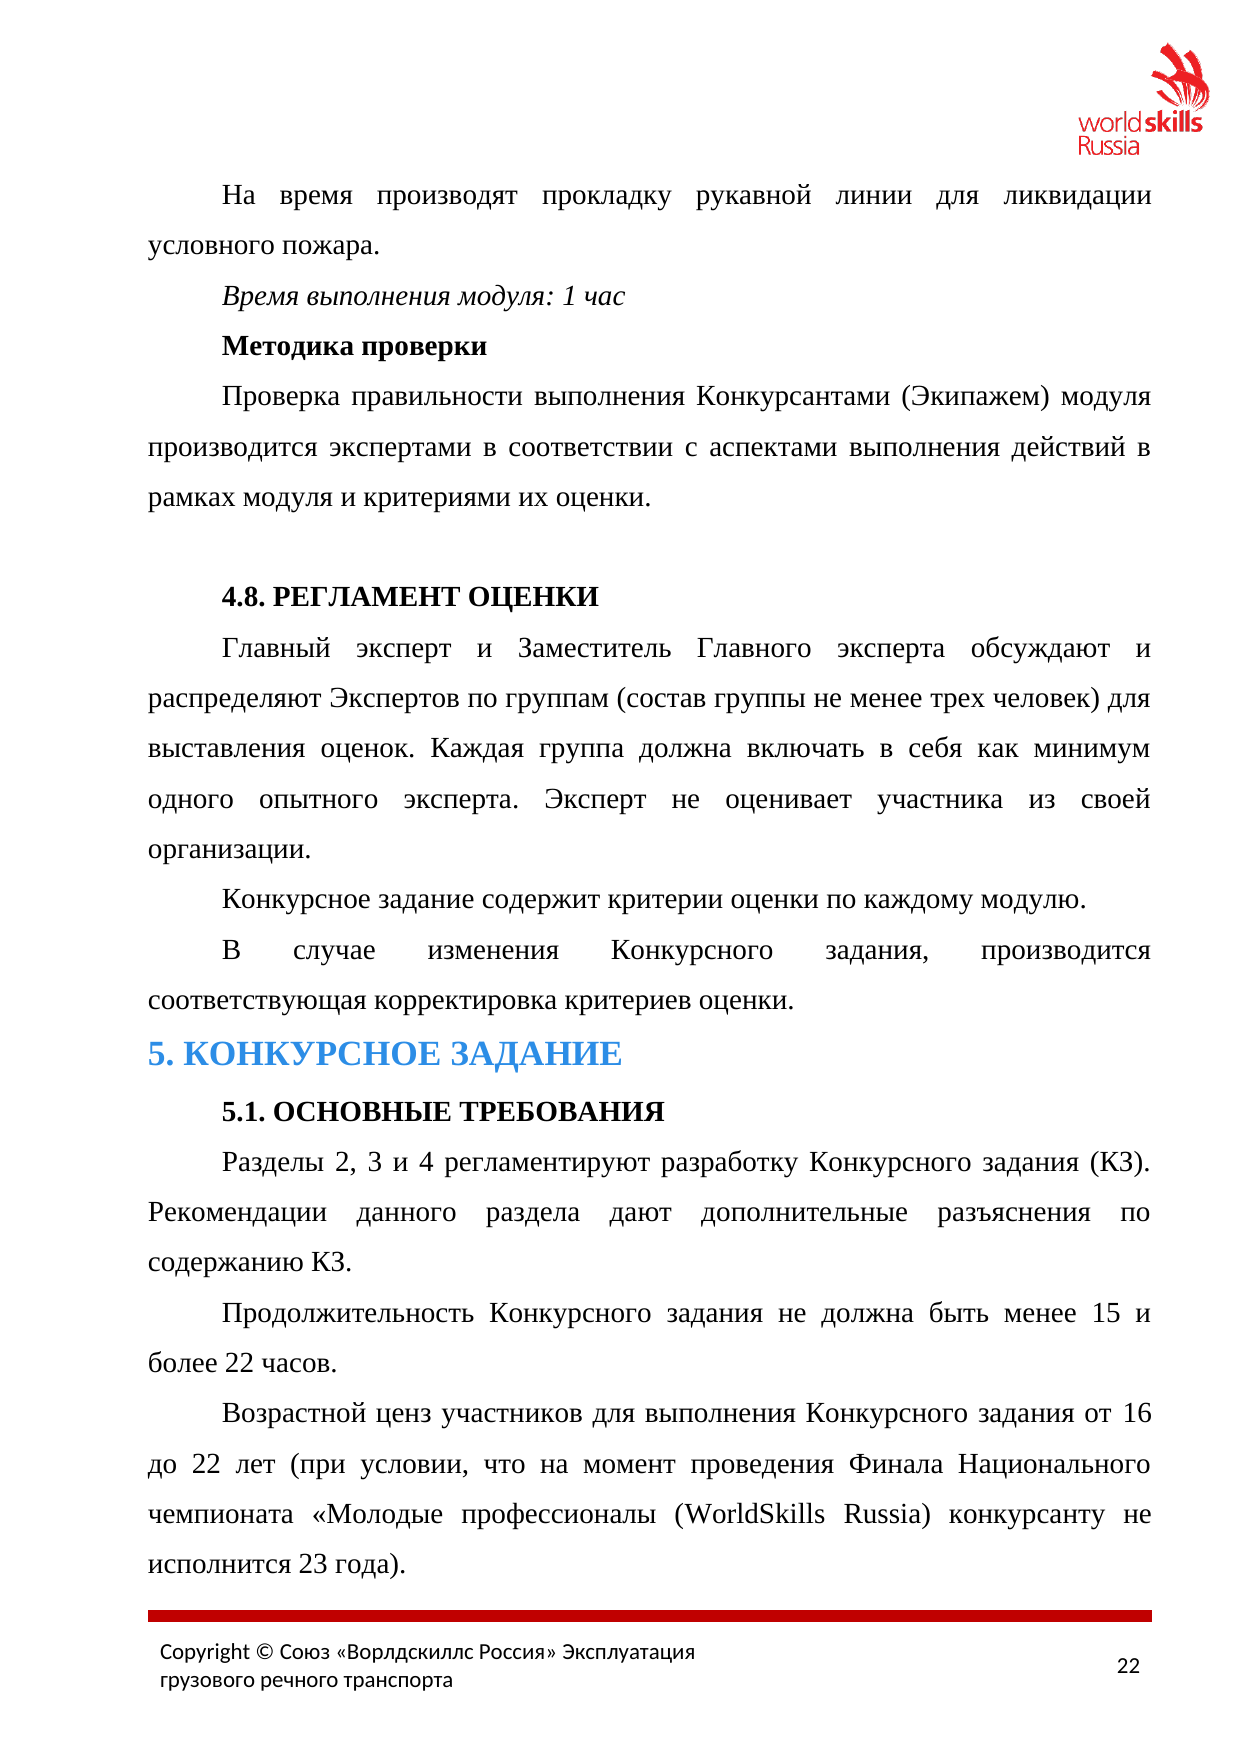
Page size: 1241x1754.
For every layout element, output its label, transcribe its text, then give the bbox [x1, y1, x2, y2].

text Разделы 2, 3 и 4 регламентируют разработку Конкурсного задания (КЗ). Рекомендации данного раздела дают дополнительные разъяснения по содержанию КЗ. [148, 1144, 1152, 1278]
picture [1078, 42, 1235, 155]
text 5.1. ОСНОВНЫЕ ТРЕБОВАНИЯ [148, 1094, 1152, 1127]
text 5. КОНКУРСНОЕ ЗАДАНИЕ [148, 1032, 1152, 1073]
text В случае изменения Конкурсного задания, производится соответствующая корректировка критериев оценки. [148, 932, 1152, 1016]
title Методика проверки [148, 328, 1152, 362]
title Время выполнения модуля: 1 час [148, 278, 1152, 311]
list Возрастной ценз участников для выполнения Конкурсного задания от 16 до 22 лет (при условии, что на момент проведения Финала Национального чемпионата «Молодые профессионалы (WorldSkills Russia) конкурсанту не исполнится 23 года). [148, 1396, 1152, 1580]
text На время производят прокладку рукавной линии для ликвидации условного пожара. [148, 177, 1152, 261]
text 4.8. РЕГЛАМЕНТ ОЦЕНКИ [148, 579, 1152, 613]
text Главный эксперт и Заместитель Главного эксперта обсуждают и распределяют Экспертов по группам (состав группы не менее трех человек) для выставления оценок. Каждая группа должна включать в себя как минимум одного опытного эксперта. Эксперт не оценивает участника из своей организации. [148, 630, 1152, 865]
text Конкурсное задание содержит критерии оценки по каждому модулю. [148, 881, 1152, 915]
text Продолжительность Конкурсного задания не должна быть менее 15 и более 22 часов. [148, 1295, 1152, 1379]
